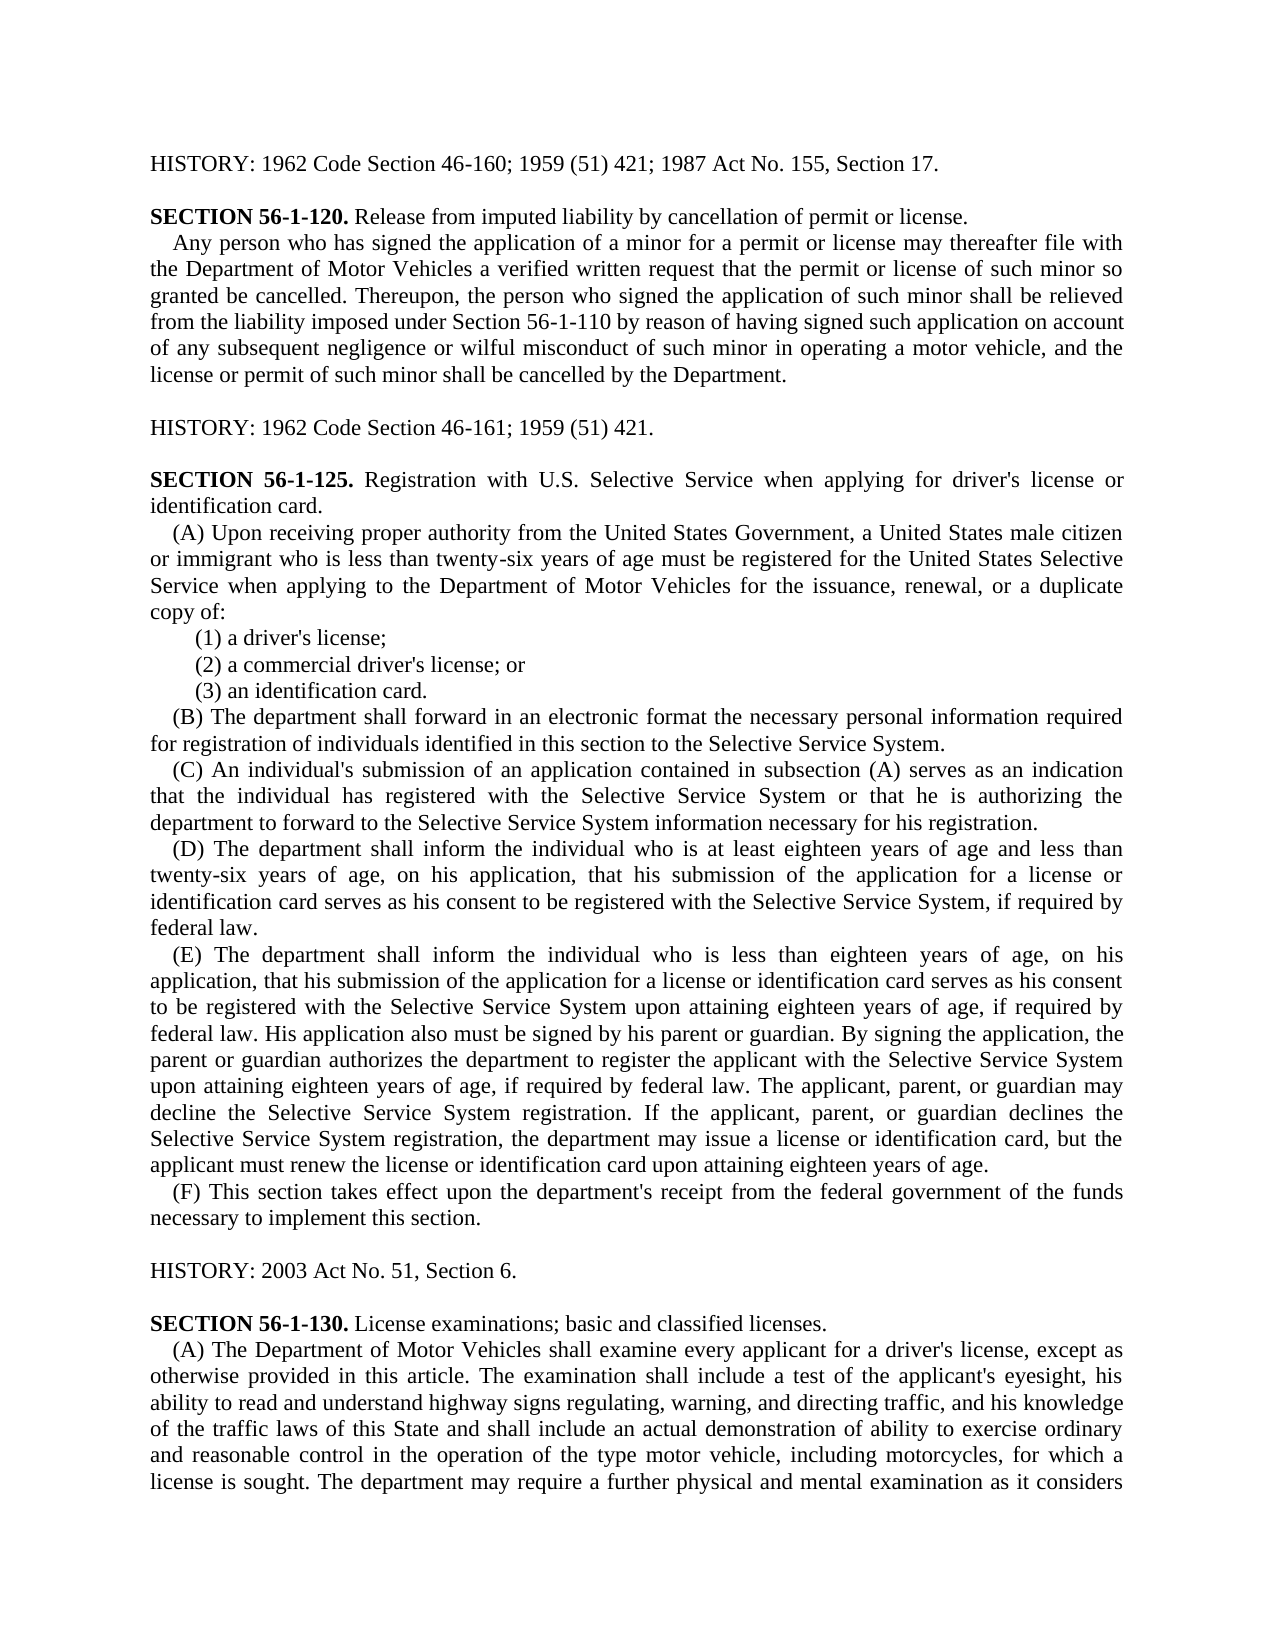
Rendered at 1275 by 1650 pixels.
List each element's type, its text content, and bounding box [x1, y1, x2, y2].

text (2) a commercial driver's license; or [150, 651, 1125, 677]
text (E) The department shall inform the individual who is less than eighteen years of age, on his application, that his submission of the application for a license or identification card serves as his consent to be registered with the Selective Service System upon attaining eighteen years of age, if required by federal law. His application also must be signed by his parent or guardian. By signing the application, the parent or guardian authorizes the department to register the applicant with the Selective Service System upon attaining eighteen years of age, if required by federal law. The applicant, parent, or guardian may decline the Selective Service System registration. If the applicant, parent, or guardian declines the Selective Service System registration, the department may issue a license or identification card, but the applicant must renew the license or identification card upon attaining eighteen years of age. [150, 941, 1125, 1178]
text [150, 1336, 1125, 1494]
text (A) Upon receiving proper authority from the United States Government, a United States male citizen or immigrant who is less than twenty-six years of age must be registered for the United States Selective Service when applying to the Department of Motor Vehicles for the issuance, renewal, or a duplicate copy of: [150, 519, 1125, 624]
text (1) a driver's license; [150, 624, 1125, 651]
text SECTION 56-1-130. License examinations; basic and classified licenses. [150, 1309, 1125, 1336]
text SECTION 56-1-125. Registration with U.S. Selective Service when applying for driver's license or identification card. [150, 466, 1125, 519]
text HISTORY: 2003 Act No. 51, Section 6. [150, 1257, 1125, 1283]
text Any person who has signed the application of a minor for a permit or license may thereafter file with the Department of Motor Vehicles a verified written request that the permit or license of such minor so granted be cancelled. Thereupon, the person who signed the application of such minor shall be relieved from the liability imposed under Section 56-1-110 by reason of having signed such application on account of any subsequent negligence or wilful misconduct of such minor in operating a motor vehicle, and the license or permit of such minor shall be cancelled by the Department. [150, 229, 1125, 387]
text SECTION 56-1-120. Release from imputed liability by cancellation of permit or license. [150, 203, 1125, 229]
text (3) an identification card. [150, 677, 1125, 703]
text (D) The department shall inform the individual who is at least eighteen years of age and less than twenty-six years of age, on his application, that his submission of the application for a license or identification card serves as his consent to be registered with the Selective Service System, if required by federal law. [150, 835, 1125, 941]
text (F) This section takes effect upon the department's receipt from the federal government of the funds necessary to implement this section. [150, 1178, 1125, 1231]
text (B) The department shall forward in an electronic format the necessary personal information required for registration of individuals identified in this section to the Selective Service System. [150, 703, 1125, 756]
text (C) An individual's submission of an application contained in subsection (A) serves as an indication that the individual has registered with the Selective Service System or that he is authorizing the department to forward to the Selective Service System information necessary for his registration. [150, 756, 1125, 835]
text HISTORY: 1962 Code Section 46-161; 1959 (51) 421. [150, 413, 1125, 440]
text HISTORY: 1962 Code Section 46-160; 1959 (51) 421; 1987 Act No. 155, Section 17. [150, 150, 1125, 176]
